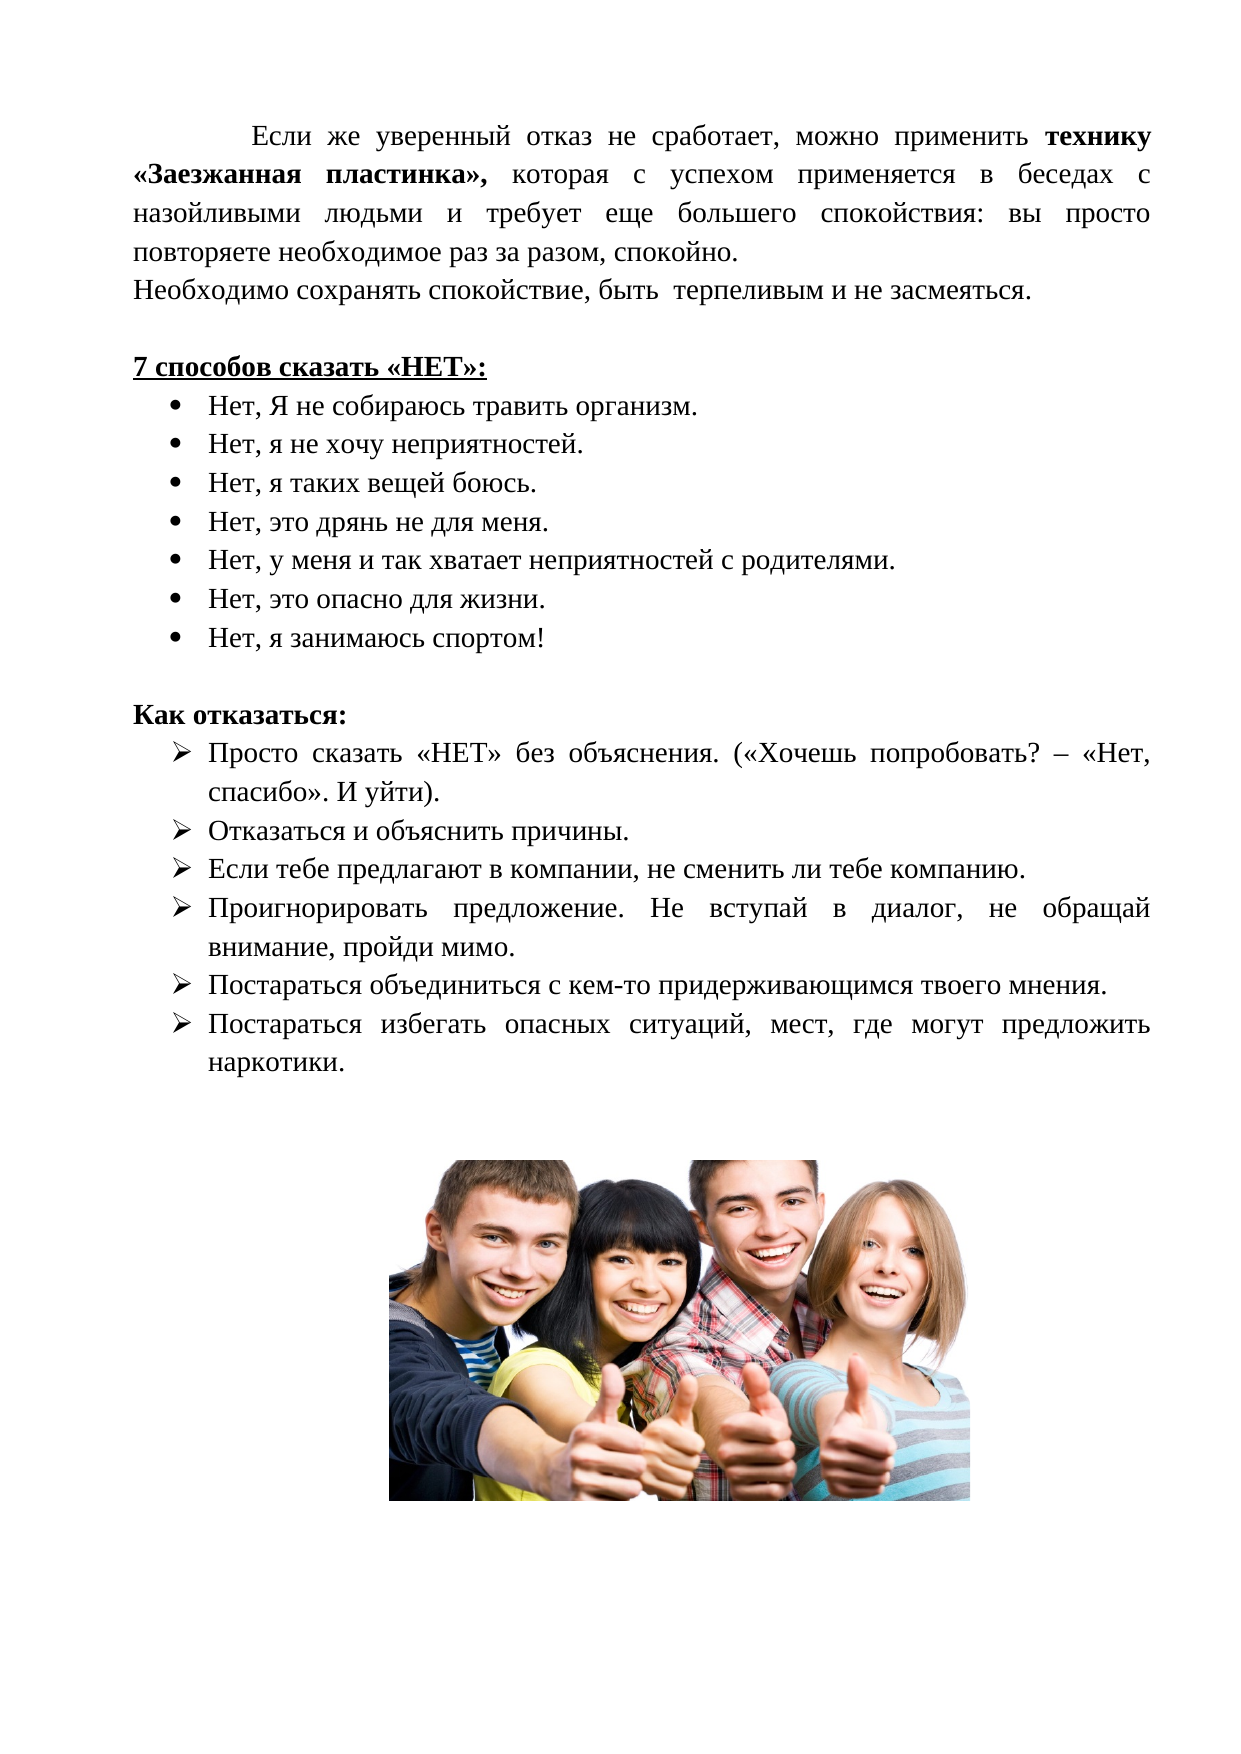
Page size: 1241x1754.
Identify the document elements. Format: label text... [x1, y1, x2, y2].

list Нет, Я не собираюсь травить организм. [170, 388, 1152, 422]
list Нет, я таких вещей боюсь. [170, 465, 1152, 499]
list Нет, это дрянь не для меня. [170, 504, 1152, 537]
list 7 способов сказать «НЕТ»: [133, 349, 1152, 383]
list Просто сказать «НЕТ» без объяснения. («Хочешь попробовать? – «Нет, спасибо». И уйти). [170, 736, 1152, 808]
list Постараться объединиться с кем-то придерживающимся твоего мнения. [170, 967, 1152, 1001]
list Необходимо сохранять спокойствие, быть терпеливым и не засмеяться. [133, 272, 1152, 306]
list Постараться избегать опасных ситуаций, мест, где могут предложить наркотики. [170, 1006, 1152, 1078]
list Нет, у меня и так хватает неприятностей с родителями. [170, 542, 1152, 576]
list Если же уверенный отказ не сработает, можно применить технику «Заезжанная пластинка», которая с успехом применяется в беседах с назойливыми людьми и требует еще большего спокойствия: вы просто повторяете необходимое раз за разом, спокойно. [133, 118, 1152, 267]
list Отказаться и объяснить причины. [170, 813, 1152, 846]
list Проигнорировать предложение. Не вступай в диалог, не обращай внимание, пройди мимо. [170, 890, 1152, 962]
picture [389, 1160, 971, 1501]
list Как отказаться: [133, 697, 1152, 731]
list Нет, это опасно для жизни. [170, 581, 1152, 615]
list Если тебе предлагают в компании, не сменить ли тебе компанию. [170, 851, 1152, 885]
list Нет, я занимаюсь спортом! [170, 620, 1152, 653]
list Нет, я не хочу неприятностей. [170, 427, 1152, 460]
